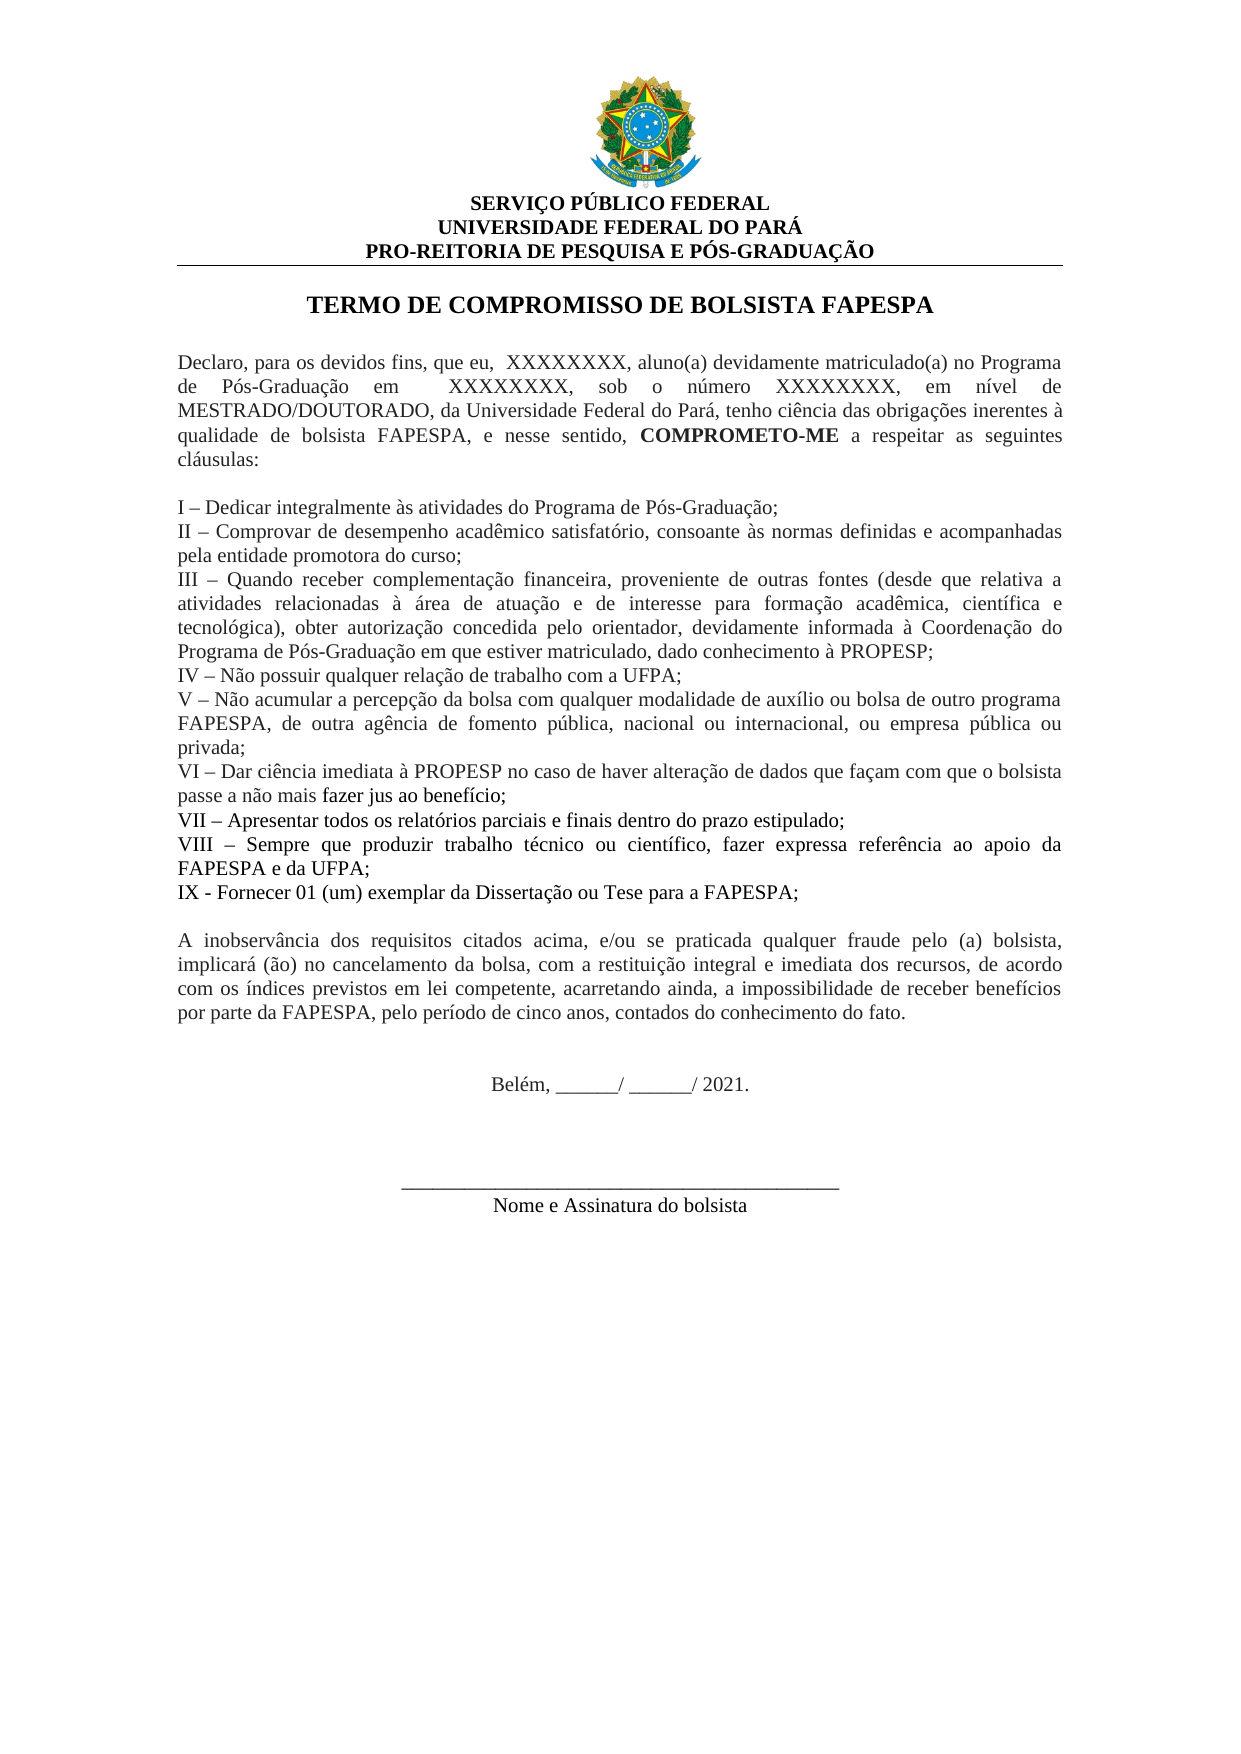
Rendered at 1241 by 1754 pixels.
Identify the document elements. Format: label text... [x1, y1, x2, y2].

text Nome e Assinatura do bolsista [177, 1192, 1063, 1217]
text IX - Fornecer 01 (um) exemplar da Dissertação ou Tese para a FAPESPA; [177, 880, 1063, 904]
text __________________________________________ [177, 1168, 1063, 1192]
text Declaro, para os devidos fins, que eu, XXXXXXXX, aluno(a) devidamente matriculado(a) no Programa de Pós-Graduação em XXXXXXXX, sob o número XXXXXXXX, em nível de MESTRADO/DOUTORADO, da Universidade Federal do Pará, tenho ciência das obrigações inerentes à qualidade de bolsista FAPESPA, e nesse sentido, COMPROMETO-ME a respeitar as seguintes cláusulas: [177, 350, 1063, 471]
text II – Comprovar de desempenho acadêmico satisfatório, consoante às normas definidas e acompanhadas pela entidade promotora do curso; [177, 519, 1063, 567]
text V – Não acumular a percepção da bolsa com qualquer modalidade de auxílio ou bolsa de outro programa FAPESPA, de outra agência de fomento pública, nacional ou internacional, ou empresa pública ou privada; [177, 687, 1063, 759]
text VI – Dar ciência imediata à PROPESP no caso de haver alteração de dados que façam com que o bolsista passe a não mais fazer jus ao benefício; [177, 759, 1063, 807]
text I – Dedicar integralmente às atividades do Programa de Pós-Graduação; [177, 495, 1063, 519]
text VIII – Sempre que produzir trabalho técnico ou científico, fazer expressa referência ao apoio da FAPESPA e da UFPA; [177, 832, 1063, 880]
text A inobservância dos requisitos citados acima, e/ou se praticada qualquer fraude pelo (a) bolsista, implicará (ão) no cancelamento da bolsa, com a restituição integral e imediata dos recursos, de acordo com os índices previstos em lei competente, acarretando ainda, a impossibilidade de receber benefícios por parte da FAPESPA, pelo período de cinco anos, contados do conhecimento do fato. [177, 928, 1063, 1024]
text VII – Apresentar todos os relatórios parciais e finais dentro do prazo estipulado; [177, 807, 1063, 832]
text III – Quando receber complementação financeira, proveniente de outras fontes (desde que relativa a atividades relacionadas à área de atuação e de interesse para formação acadêmica, científica e tecnológica), obter autorização concedida pelo orientador, devidamente informada à Coordenação do Programa de Pós-Graduação em que estiver matriculado, dado conhecimento à PROPESP; [177, 567, 1063, 663]
text Belém, ______/ ______/ 2021. [177, 1072, 1063, 1096]
text TERMO DE COMPROMISSO DE BOLSISTA FAPESPA [177, 290, 1063, 319]
text IV – Não possuir qualquer relação de trabalho com a UFPA; [177, 663, 1063, 687]
picture [586, 73, 705, 191]
